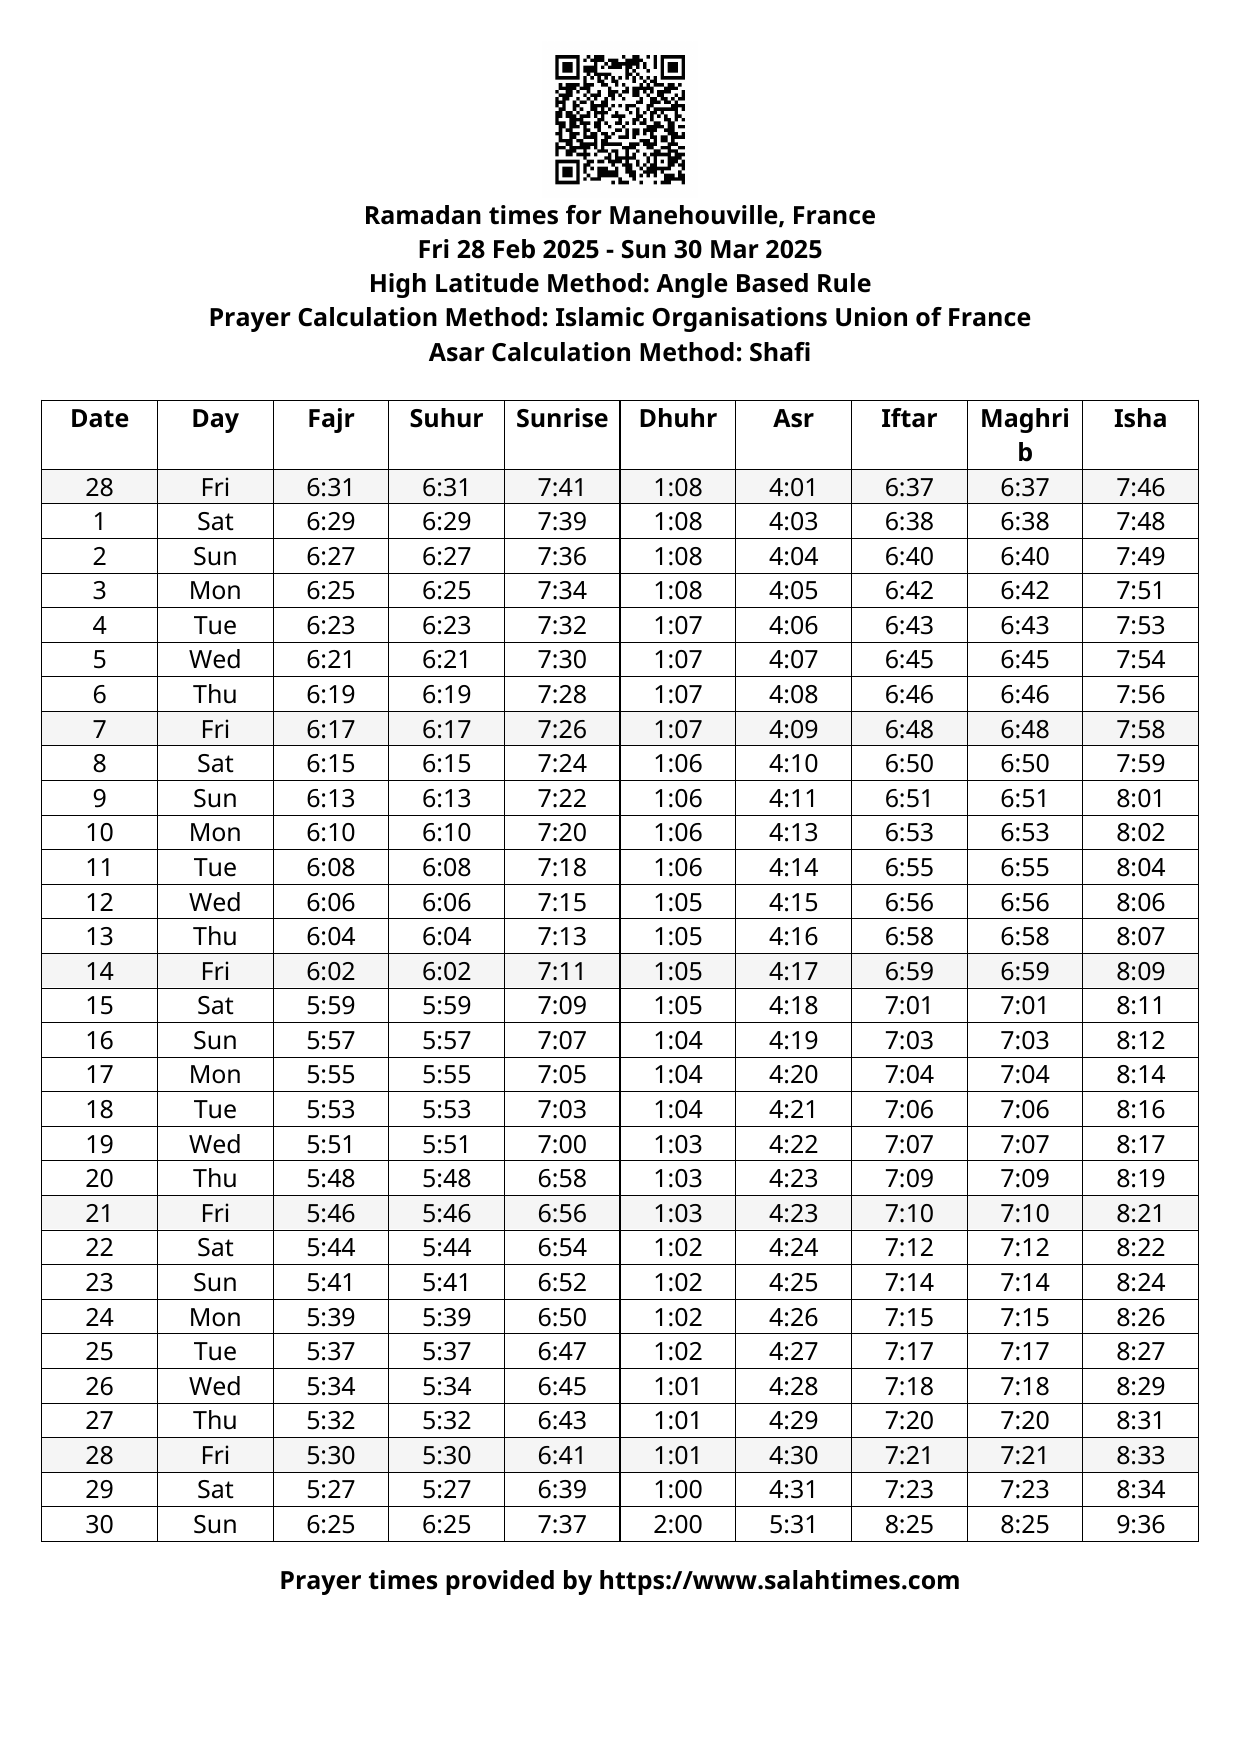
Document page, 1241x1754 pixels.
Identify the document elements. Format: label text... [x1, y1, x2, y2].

table_cell 10 [42, 816, 157, 849]
table_cell 8:17 [1083, 1127, 1198, 1160]
table_cell Tue [158, 608, 273, 642]
table_cell 5:27 [389, 1473, 504, 1506]
table_cell 6:45 [852, 643, 967, 676]
table_cell 4:29 [736, 1404, 851, 1437]
table_cell 8:19 [1083, 1161, 1198, 1195]
table_cell 6:31 [274, 470, 388, 503]
table_cell 1:01 [621, 1369, 735, 1402]
table_cell 5:32 [389, 1404, 504, 1437]
table_cell 1:06 [621, 781, 735, 814]
table_cell 5:34 [274, 1369, 388, 1402]
table_cell 7:51 [1083, 574, 1198, 607]
table_cell 1:08 [621, 470, 735, 503]
table_cell 7:14 [968, 1265, 1082, 1299]
table_cell 7:54 [1083, 643, 1198, 676]
table_cell 7:56 [1083, 677, 1198, 711]
table_cell 8:21 [1083, 1196, 1198, 1229]
table_cell 1:06 [621, 816, 735, 849]
table_cell 7:05 [505, 1058, 619, 1091]
table_cell 4:10 [736, 746, 851, 780]
table_cell 4:17 [736, 954, 851, 987]
table_cell 6:50 [505, 1300, 619, 1333]
table_cell 7:30 [505, 643, 619, 676]
table_cell 1:08 [621, 574, 735, 607]
table_cell 7:00 [505, 1127, 619, 1160]
table_cell 7:37 [505, 1507, 619, 1541]
table_cell 7 [42, 712, 157, 745]
table_cell 8:04 [1083, 850, 1198, 884]
table_cell 28 [42, 470, 157, 503]
table_cell 5:39 [274, 1300, 388, 1333]
table_cell 6:48 [968, 712, 1082, 745]
table_cell Fri [158, 1438, 273, 1472]
table_cell 6:55 [852, 850, 967, 884]
table_cell 6:29 [274, 504, 388, 538]
table_cell 4:23 [736, 1161, 851, 1195]
table_cell 7:18 [968, 1369, 1082, 1402]
table_cell 6:54 [505, 1231, 619, 1264]
table_cell 6:38 [968, 504, 1082, 538]
table_cell Thu [158, 677, 273, 711]
table_cell 7:41 [505, 470, 619, 503]
table_cell 1:02 [621, 1334, 735, 1368]
table_cell 5:30 [274, 1438, 388, 1472]
table_cell 1:02 [621, 1231, 735, 1264]
table_cell 6:15 [274, 746, 388, 780]
table_header Asr [736, 401, 851, 469]
picture [542, 41, 699, 198]
table_cell 4:03 [736, 504, 851, 538]
table_cell 4:28 [736, 1369, 851, 1402]
table_cell 6:43 [505, 1404, 619, 1437]
table_cell 8:16 [1083, 1092, 1198, 1126]
table_cell Tue [158, 1092, 273, 1126]
table_cell 7:06 [968, 1092, 1082, 1126]
table_cell 21 [42, 1196, 157, 1229]
table_cell 7:10 [852, 1196, 967, 1229]
table_cell 1:02 [621, 1300, 735, 1333]
table_cell 23 [42, 1265, 157, 1299]
table_cell 6:06 [389, 885, 504, 918]
table_cell 5:55 [389, 1058, 504, 1091]
table_cell 7:34 [505, 574, 619, 607]
table_cell 7:04 [968, 1058, 1082, 1091]
table_cell 6:52 [505, 1265, 619, 1299]
table_cell 6:59 [852, 954, 967, 987]
table_cell 7:23 [852, 1473, 967, 1506]
table_cell 7:20 [852, 1404, 967, 1437]
table_cell 7:18 [505, 850, 619, 884]
table_cell 5:46 [389, 1196, 504, 1229]
table_cell 6:10 [274, 816, 388, 849]
table_cell 5:46 [274, 1196, 388, 1229]
table_cell 11 [42, 850, 157, 884]
table_cell Sat [158, 989, 273, 1022]
table_cell 7:04 [852, 1058, 967, 1091]
table_cell 12 [42, 885, 157, 918]
table_cell 7:07 [852, 1127, 967, 1160]
table_cell 22 [42, 1231, 157, 1264]
table_cell Thu [158, 1404, 273, 1437]
table_cell 4:09 [736, 712, 851, 745]
table_cell 5:34 [389, 1369, 504, 1402]
table_cell 25 [42, 1334, 157, 1368]
table_cell 5:41 [389, 1265, 504, 1299]
table_cell 6:08 [274, 850, 388, 884]
table_cell 1:07 [621, 608, 735, 642]
table_cell 4:31 [736, 1473, 851, 1506]
table_cell 5:51 [389, 1127, 504, 1160]
table_cell 5 [42, 643, 157, 676]
table_cell Tue [158, 850, 273, 884]
table_cell 6:48 [852, 712, 967, 745]
table_cell 4:26 [736, 1300, 851, 1333]
table_cell 9:36 [1083, 1507, 1198, 1541]
table_cell 5:48 [274, 1161, 388, 1195]
table_cell 4:11 [736, 781, 851, 814]
table_cell 7:21 [852, 1438, 967, 1472]
table_cell 4:08 [736, 677, 851, 711]
table_cell 8:34 [1083, 1473, 1198, 1506]
text Prayer times provided by https://www.salahtimes.com [42, 1563, 1198, 1597]
table_cell 6:04 [389, 919, 504, 953]
table_cell 6:42 [968, 574, 1082, 607]
table_cell Wed [158, 1369, 273, 1402]
table_cell 8:26 [1083, 1300, 1198, 1333]
table_cell 6:29 [389, 504, 504, 538]
table_cell Wed [158, 885, 273, 918]
table_cell 8 [42, 746, 157, 780]
table_cell 6:10 [389, 816, 504, 849]
table_cell Fri [158, 470, 273, 503]
table_cell 5:41 [274, 1265, 388, 1299]
table_cell 6:59 [968, 954, 1082, 987]
table_cell 1:05 [621, 919, 735, 953]
table_cell 1:06 [621, 850, 735, 884]
table_cell 1:05 [621, 885, 735, 918]
table_cell 4:24 [736, 1231, 851, 1264]
table_cell 6:02 [274, 954, 388, 987]
table_cell 8:12 [1083, 1023, 1198, 1057]
table_cell 7:23 [968, 1473, 1082, 1506]
table_cell 17 [42, 1058, 157, 1091]
table_header Day [158, 401, 273, 469]
table_cell 13 [42, 919, 157, 953]
table_cell 7:10 [968, 1196, 1082, 1229]
table_cell 4:13 [736, 816, 851, 849]
table_cell Sat [158, 1231, 273, 1264]
table_header Dhuhr [621, 401, 735, 469]
table_cell 26 [42, 1369, 157, 1402]
table_header Sunrise [505, 401, 619, 469]
table_cell 1:05 [621, 954, 735, 987]
table_cell 6:56 [505, 1196, 619, 1229]
table_cell 1:08 [621, 539, 735, 572]
table_cell 6:13 [274, 781, 388, 814]
table_cell 5:31 [736, 1507, 851, 1541]
table_cell 7:18 [852, 1369, 967, 1402]
table_cell 7:26 [505, 712, 619, 745]
table_cell 4:18 [736, 989, 851, 1022]
table_cell 7:12 [852, 1231, 967, 1264]
table_cell 7:49 [1083, 539, 1198, 572]
table_cell 6:55 [968, 850, 1082, 884]
table_cell 7:12 [968, 1231, 1082, 1264]
table_cell 7:06 [852, 1092, 967, 1126]
table_cell 1:08 [621, 504, 735, 538]
table_cell 6:56 [968, 885, 1082, 918]
table_cell 6:02 [389, 954, 504, 987]
table_cell 6:31 [389, 470, 504, 503]
table_cell 1 [42, 504, 157, 538]
table_cell 8:25 [852, 1507, 967, 1541]
table_cell 7:17 [968, 1334, 1082, 1368]
table_cell Fri [158, 1196, 273, 1229]
table_cell 4 [42, 608, 157, 642]
table_cell 5:27 [274, 1473, 388, 1506]
table_cell 7:01 [852, 989, 967, 1022]
table_cell 6:23 [274, 608, 388, 642]
table_cell 6:25 [389, 574, 504, 607]
table_cell 1:04 [621, 1023, 735, 1057]
table_cell 4:20 [736, 1058, 851, 1091]
table_cell 5:51 [274, 1127, 388, 1160]
table_cell 7:09 [505, 989, 619, 1022]
table_cell 6:56 [852, 885, 967, 918]
table_cell Fri [158, 954, 273, 987]
table_cell 7:24 [505, 746, 619, 780]
table_cell 6 [42, 677, 157, 711]
table_cell 6:21 [274, 643, 388, 676]
table_cell 7:13 [505, 919, 619, 953]
table_header Maghrib [968, 401, 1082, 469]
table_header Suhur [389, 401, 504, 469]
table_cell 6:13 [389, 781, 504, 814]
table_cell 6:37 [968, 470, 1082, 503]
table_cell 1:07 [621, 643, 735, 676]
table_cell 5:57 [274, 1023, 388, 1057]
table_cell 4:23 [736, 1196, 851, 1229]
table_cell 7:28 [505, 677, 619, 711]
table_cell 6:58 [968, 919, 1082, 953]
table_cell 4:15 [736, 885, 851, 918]
table_cell 4:30 [736, 1438, 851, 1472]
table_cell 6:42 [852, 574, 967, 607]
table_cell Wed [158, 643, 273, 676]
table_cell Sun [158, 1265, 273, 1299]
table_cell Sat [158, 1473, 273, 1506]
table_cell 2 [42, 539, 157, 572]
table_cell 5:55 [274, 1058, 388, 1091]
table_cell 8:07 [1083, 919, 1198, 953]
table_cell 6:25 [274, 1507, 388, 1541]
table_cell 6:17 [274, 712, 388, 745]
table_cell 7:39 [505, 504, 619, 538]
table_cell 1:05 [621, 989, 735, 1022]
table_cell 6:53 [968, 816, 1082, 849]
table_cell 9 [42, 781, 157, 814]
table_cell 7:09 [968, 1161, 1082, 1195]
table_cell Sun [158, 1023, 273, 1057]
table_cell 7:32 [505, 608, 619, 642]
table_cell 1:02 [621, 1265, 735, 1299]
table_cell 6:47 [505, 1334, 619, 1368]
table_cell 6:25 [274, 574, 388, 607]
table_cell 6:19 [274, 677, 388, 711]
table_cell 3 [42, 574, 157, 607]
table_cell 20 [42, 1161, 157, 1195]
table_cell 5:37 [389, 1334, 504, 1368]
table_cell 7:21 [968, 1438, 1082, 1472]
table_cell 15 [42, 989, 157, 1022]
table_cell 6:41 [505, 1438, 619, 1472]
table_cell 6:58 [852, 919, 967, 953]
table_cell 1:03 [621, 1127, 735, 1160]
table_cell 8:14 [1083, 1058, 1198, 1091]
table_cell 7:15 [852, 1300, 967, 1333]
table_cell 4:07 [736, 643, 851, 676]
table_cell 14 [42, 954, 157, 987]
table_header Fajr [274, 401, 388, 469]
table_cell 6:27 [274, 539, 388, 572]
table_cell 4:27 [736, 1334, 851, 1368]
table_cell 28 [42, 1438, 157, 1472]
table_cell 6:58 [505, 1161, 619, 1195]
table_cell 6:40 [968, 539, 1082, 572]
table_cell 19 [42, 1127, 157, 1160]
table_cell 7:03 [505, 1092, 619, 1126]
text Prayer Calculation Method: Islamic Organisations Union of France [42, 300, 1198, 334]
table_cell 7:03 [968, 1023, 1082, 1057]
table_cell Fri [158, 712, 273, 745]
table_cell 6:45 [505, 1369, 619, 1402]
table_cell 7:20 [505, 816, 619, 849]
table_cell Sat [158, 504, 273, 538]
table_cell Sat [158, 746, 273, 780]
table_cell Thu [158, 919, 273, 953]
table_cell 6:23 [389, 608, 504, 642]
table_cell 8:11 [1083, 989, 1198, 1022]
table_cell 1:07 [621, 712, 735, 745]
table_cell 7:11 [505, 954, 619, 987]
table_cell 7:09 [852, 1161, 967, 1195]
table_cell Sun [158, 539, 273, 572]
table_cell 8:33 [1083, 1438, 1198, 1472]
table_cell Thu [158, 1161, 273, 1195]
table_cell 7:14 [852, 1265, 967, 1299]
table_cell 4:21 [736, 1092, 851, 1126]
table_cell 8:27 [1083, 1334, 1198, 1368]
text Asar Calculation Method: Shafi [42, 334, 1198, 368]
table_cell 1:06 [621, 746, 735, 780]
table_cell 6:17 [389, 712, 504, 745]
table_cell 5:32 [274, 1404, 388, 1437]
table_cell 18 [42, 1092, 157, 1126]
table_cell 6:51 [852, 781, 967, 814]
table_cell Wed [158, 1127, 273, 1160]
table_cell 7:22 [505, 781, 619, 814]
table_cell 7:59 [1083, 746, 1198, 780]
table_cell 7:48 [1083, 504, 1198, 538]
table_cell 7:01 [968, 989, 1082, 1022]
table_header Iftar [852, 401, 967, 469]
table_cell 24 [42, 1300, 157, 1333]
table_cell 6:06 [274, 885, 388, 918]
table_cell 4:22 [736, 1127, 851, 1160]
text Ramadan times for Manehouville, France [42, 198, 1198, 232]
table_cell 1:03 [621, 1196, 735, 1229]
table_cell 6:08 [389, 850, 504, 884]
table_cell 4:04 [736, 539, 851, 572]
table_cell 5:59 [389, 989, 504, 1022]
table_cell 1:01 [621, 1438, 735, 1472]
table_cell 6:37 [852, 470, 967, 503]
table_cell 1:00 [621, 1473, 735, 1506]
table_cell 4:05 [736, 574, 851, 607]
table_cell 5:48 [389, 1161, 504, 1195]
table_cell 5:37 [274, 1334, 388, 1368]
table_cell 7:17 [852, 1334, 967, 1368]
table_cell 6:45 [968, 643, 1082, 676]
table_cell 1:04 [621, 1092, 735, 1126]
table_cell Sun [158, 1507, 273, 1541]
table_cell 8:02 [1083, 816, 1198, 849]
text High Latitude Method: Angle Based Rule [42, 266, 1198, 300]
table_cell 1:01 [621, 1404, 735, 1437]
table_cell 7:15 [968, 1300, 1082, 1333]
table_cell 29 [42, 1473, 157, 1506]
table_cell 1:04 [621, 1058, 735, 1091]
table_cell 4:14 [736, 850, 851, 884]
text Fri 28 Feb 2025 - Sun 30 Mar 2025 [42, 232, 1198, 266]
table_cell 7:46 [1083, 470, 1198, 503]
table_cell Tue [158, 1334, 273, 1368]
table_cell 6:38 [852, 504, 967, 538]
table_cell 7:15 [505, 885, 619, 918]
table_cell 6:51 [968, 781, 1082, 814]
table_cell 4:01 [736, 470, 851, 503]
table_cell 6:21 [389, 643, 504, 676]
table_cell Mon [158, 574, 273, 607]
table_cell 6:15 [389, 746, 504, 780]
table_cell Mon [158, 816, 273, 849]
table_cell 7:07 [968, 1127, 1082, 1160]
table_cell Sun [158, 781, 273, 814]
table_cell 2:00 [621, 1507, 735, 1541]
table_cell 5:57 [389, 1023, 504, 1057]
table_cell 1:07 [621, 677, 735, 711]
table_cell 5:53 [389, 1092, 504, 1126]
table_cell 6:27 [389, 539, 504, 572]
table_cell 5:53 [274, 1092, 388, 1126]
table_cell 8:24 [1083, 1265, 1198, 1299]
table_cell 6:50 [968, 746, 1082, 780]
table_cell 5:59 [274, 989, 388, 1022]
table_cell 6:50 [852, 746, 967, 780]
table_cell 6:39 [505, 1473, 619, 1506]
table_cell 6:53 [852, 816, 967, 849]
table_cell 8:09 [1083, 954, 1198, 987]
table_cell 6:19 [389, 677, 504, 711]
table_cell 8:22 [1083, 1231, 1198, 1264]
table_cell 4:16 [736, 919, 851, 953]
table_cell 5:30 [389, 1438, 504, 1472]
table_cell 5:44 [389, 1231, 504, 1264]
table_cell 8:29 [1083, 1369, 1198, 1402]
table_cell 5:39 [389, 1300, 504, 1333]
table_cell 8:06 [1083, 885, 1198, 918]
table_cell 5:44 [274, 1231, 388, 1264]
table_header Isha [1083, 401, 1198, 469]
table_cell Mon [158, 1300, 273, 1333]
table_cell 8:25 [968, 1507, 1082, 1541]
table_cell 7:20 [968, 1404, 1082, 1437]
table_cell 6:46 [852, 677, 967, 711]
table_cell 4:25 [736, 1265, 851, 1299]
table_cell 6:04 [274, 919, 388, 953]
table_cell 7:53 [1083, 608, 1198, 642]
table_cell 6:46 [968, 677, 1082, 711]
table_cell 30 [42, 1507, 157, 1541]
table_cell 16 [42, 1023, 157, 1057]
table_cell 4:19 [736, 1023, 851, 1057]
table_cell 7:07 [505, 1023, 619, 1057]
table_cell 4:06 [736, 608, 851, 642]
table_cell 6:40 [852, 539, 967, 572]
table_cell 8:01 [1083, 781, 1198, 814]
table_cell 6:43 [968, 608, 1082, 642]
table_cell 27 [42, 1404, 157, 1437]
table_cell 7:36 [505, 539, 619, 572]
table_header Date [42, 401, 157, 469]
table_cell Mon [158, 1058, 273, 1091]
table_cell 8:31 [1083, 1404, 1198, 1437]
table_cell 7:03 [852, 1023, 967, 1057]
table_cell 7:58 [1083, 712, 1198, 745]
table_cell 1:03 [621, 1161, 735, 1195]
table_cell 6:43 [852, 608, 967, 642]
table_cell 6:25 [389, 1507, 504, 1541]
